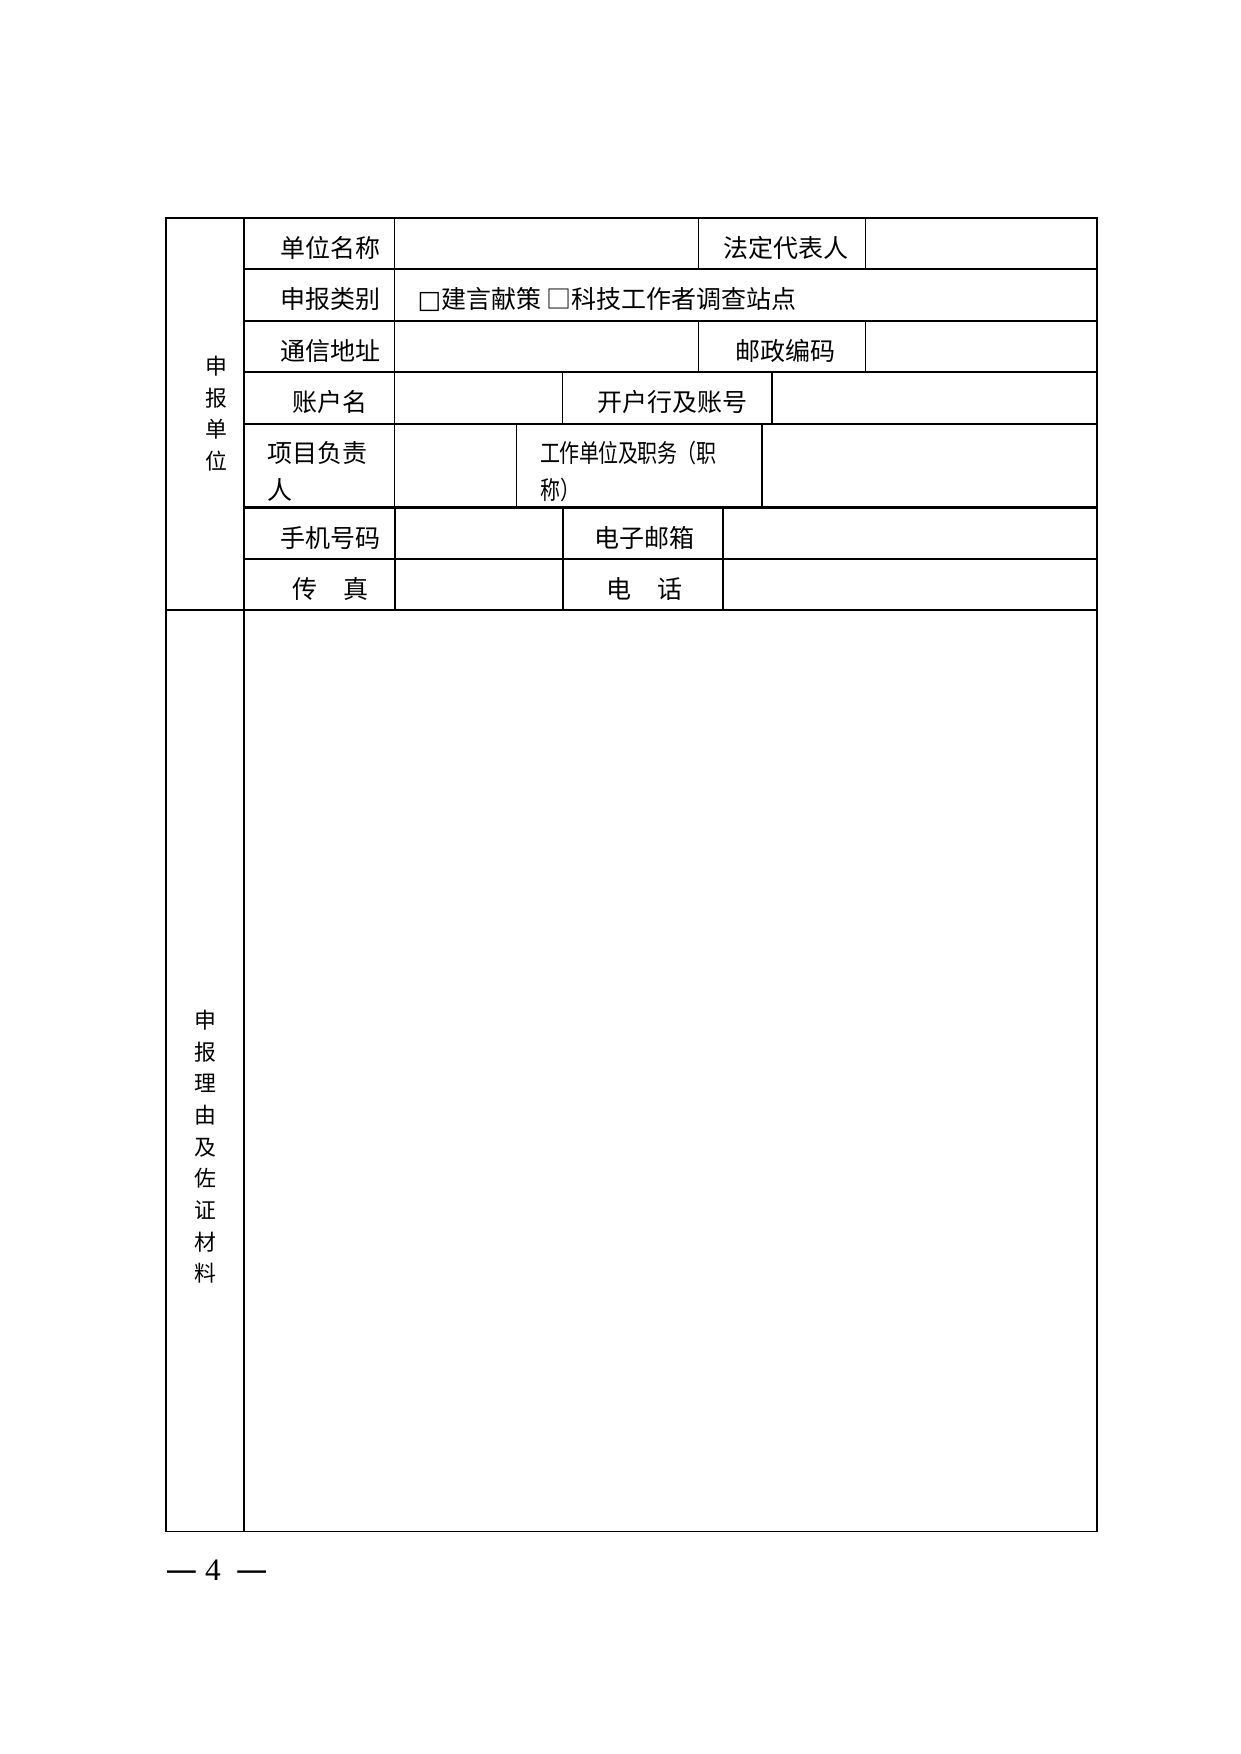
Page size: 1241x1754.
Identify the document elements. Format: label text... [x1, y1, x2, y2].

table_cell 开户行及账号 [563, 373, 771, 422]
table_cell 话 [633, 560, 698, 609]
table_cell [396, 509, 562, 558]
table_cell [396, 560, 562, 609]
table_cell 项目负责人 [245, 425, 394, 506]
table_header 申报单位 [167, 219, 243, 609]
table_cell 传 [245, 560, 319, 609]
table_header [866, 219, 1096, 268]
table_cell 电子邮箱 [564, 509, 722, 558]
table_cell 账户名 [245, 373, 394, 422]
table_cell [698, 560, 722, 609]
table_cell [763, 425, 1096, 506]
table_header [395, 219, 698, 268]
table_cell 电 [564, 560, 633, 609]
table_header 单位名称 [245, 219, 394, 268]
table_cell [395, 373, 562, 422]
table_cell [866, 322, 1096, 371]
table_cell [773, 373, 1096, 422]
table_cell [724, 509, 1096, 558]
table_cell 邮政编码 [699, 322, 865, 371]
table_cell 申报理由及佐证材料 [167, 611, 243, 1531]
table_cell 真 [319, 560, 394, 609]
table_cell 通信地址 [245, 322, 394, 371]
table_cell [245, 611, 1096, 1531]
table_cell □建言献策 □科技工作者调查站点 [395, 270, 1096, 319]
table_cell [395, 425, 516, 506]
table_cell 手机号码 [245, 509, 394, 558]
table_header 法定代表人 [699, 219, 865, 268]
table_cell [724, 560, 1096, 609]
table_cell 申报类别 [245, 270, 394, 319]
table_cell 工作单位及职务（职称） [517, 425, 761, 506]
table_cell [395, 322, 698, 371]
